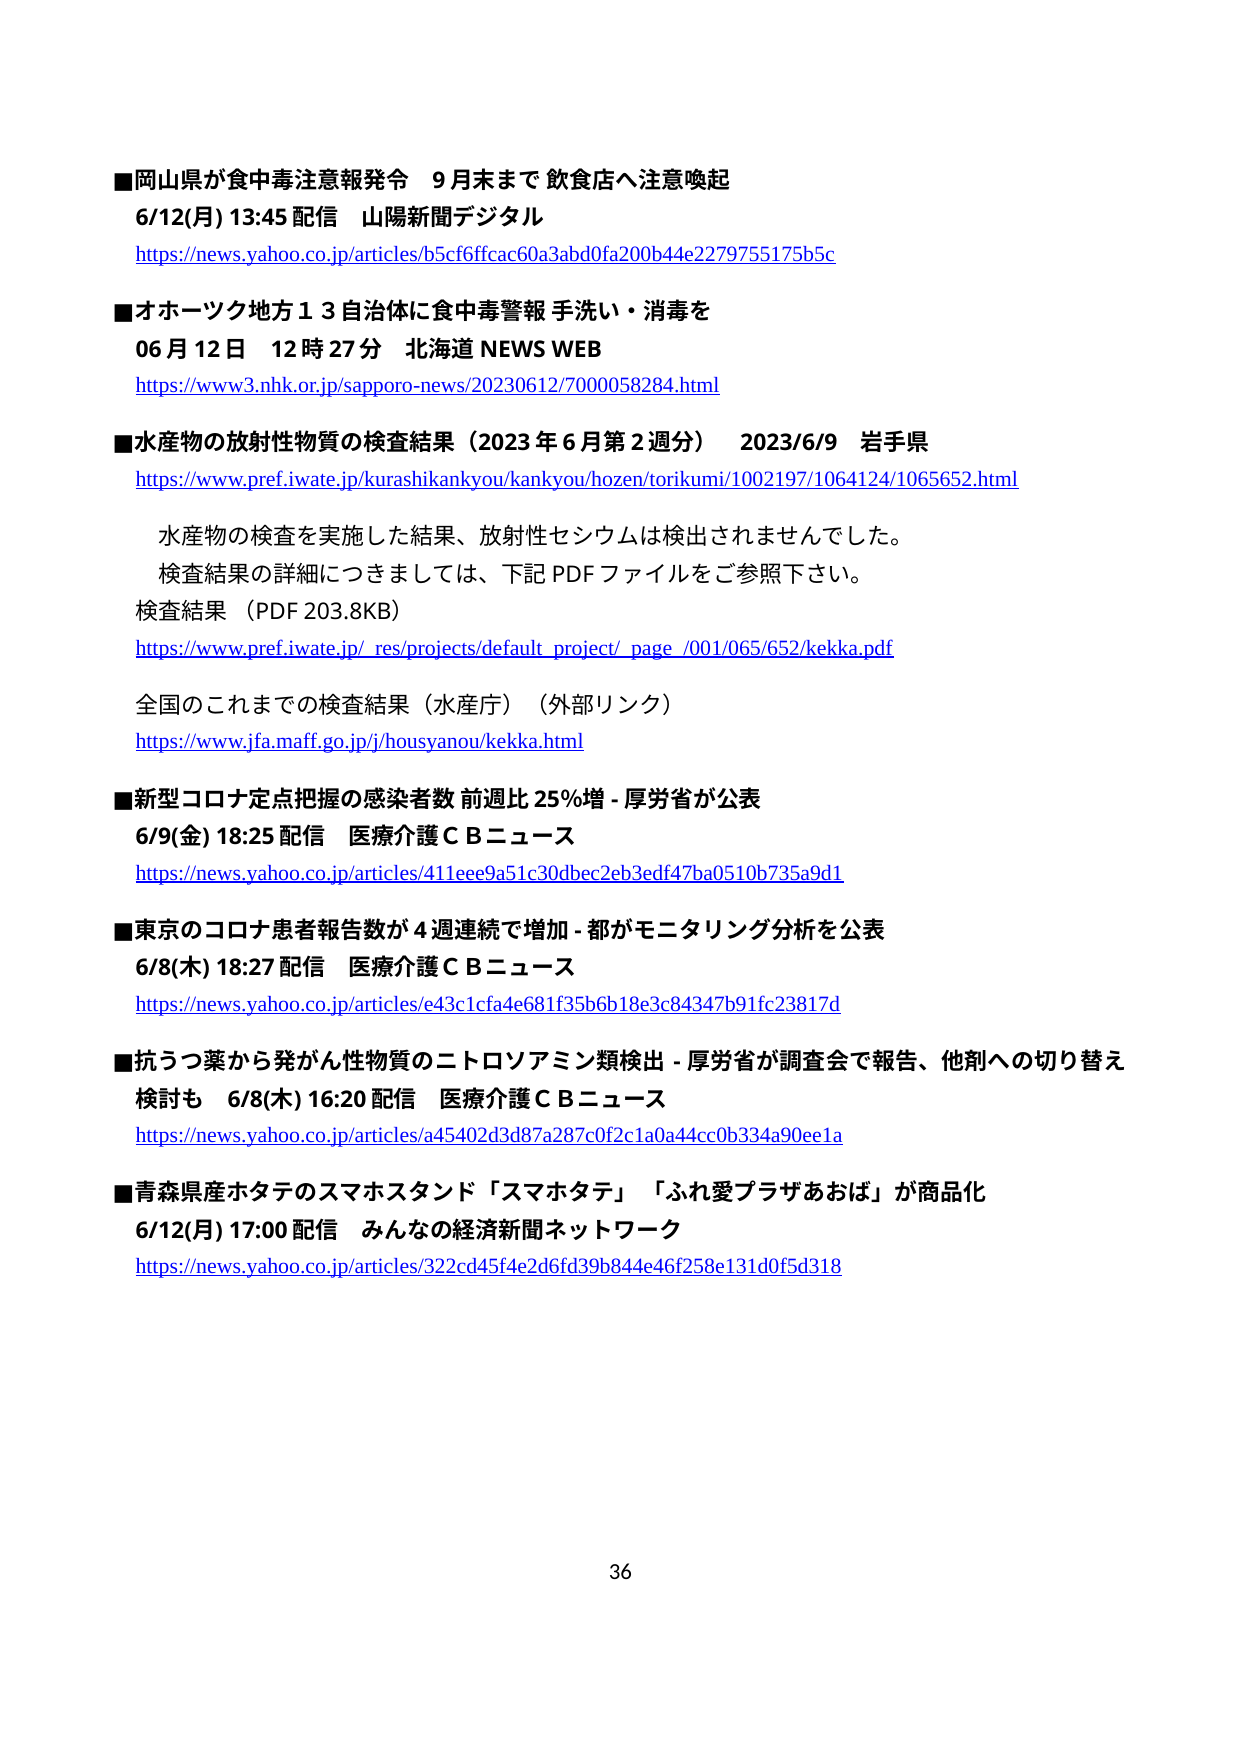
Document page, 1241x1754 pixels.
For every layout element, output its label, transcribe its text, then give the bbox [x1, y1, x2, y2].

text ■東京のコロナ患者報告数が4週連続で増加 - 都がモニタリング分析を公表 [112, 910, 1128, 947]
text 6/8(木) 18:27配信 医療介護ＣＢニュース [135, 947, 1128, 985]
text https://news.yahoo.co.jp/articles/322cd45f4e2d6fd39b844e46f258e131d0f5d318 [135, 1247, 1128, 1285]
text 全国のこれまでの検査結果（水産庁）（外部リンク） [135, 685, 1128, 722]
text 水産物の検査を実施した結果、放射性セシウムは検出されませんでした。 [112, 516, 1128, 553]
text 6/12(月) 17:00配信 みんなの経済新聞ネットワーク [135, 1210, 1128, 1247]
text 6/9(金) 18:25配信 医療介護ＣＢニュース [135, 816, 1128, 853]
text https://www.jfa.maff.go.jp/j/housyanou/kekka.html [135, 722, 1128, 760]
text 06月12日 12時27分 北海道 NEWS WEB [135, 328, 1128, 366]
text https://news.yahoo.co.jp/articles/e43c1cfa4e681f35b6b18e3c84347b91fc23817d [112, 985, 1128, 1022]
text ■岡山県が食中毒注意報発令 9月末まで 飲食店へ注意喚起 [112, 160, 1128, 197]
text https://news.yahoo.co.jp/articles/b5cf6ffcac60a3abd0fa200b44e2279755175b5c [135, 235, 1128, 272]
text https://www.pref.iwate.jp/kurashikankyou/kankyou/hozen/torikumi/1002197/1064124/1065652.html [112, 460, 1128, 497]
text https://www.pref.iwate.jp/_res/projects/default_project/_page_/001/065/652/kekka.pdf [135, 628, 1128, 666]
text https://www3.nhk.or.jp/sapporo-news/20230612/7000058284.html [135, 366, 1128, 403]
text 6/12(月) 13:45配信 山陽新聞デジタル [135, 197, 1128, 235]
text https://news.yahoo.co.jp/articles/a45402d3d87a287c0f2c1a0a44cc0b334a90ee1a [112, 1116, 1128, 1153]
text ■青森県産ホタテのスマホスタンド「スマホタテ」 「ふれ愛プラザあおば」が商品化 [112, 1172, 1128, 1210]
text https://news.yahoo.co.jp/articles/411eee9a51c30dbec2eb3edf47ba0510b735a9d1 [135, 853, 1128, 891]
text 検査結果の詳細につきましては、下記PDFファイルをご参照下さい。 [135, 553, 1128, 591]
text ■水産物の放射性物質の検査結果（2023年6月第2週分） 2023/6/9 岩手県 [112, 422, 1128, 460]
text 検査結果 （PDF 203.8KB） [135, 591, 1128, 628]
text ■抗うつ薬から発がん性物質のニトロソアミン類検出 - 厚労省が調査会で報告、他剤への切り替え検討も 6/8(木) 16:20配信 医療介護ＣＢニュース [112, 1041, 1128, 1116]
text ■新型コロナ定点把握の感染者数 前週比25％増 - 厚労省が公表 [112, 778, 1128, 816]
text ■オホーツク地方１３自治体に食中毒警報 手洗い・消毒を [112, 291, 1128, 328]
